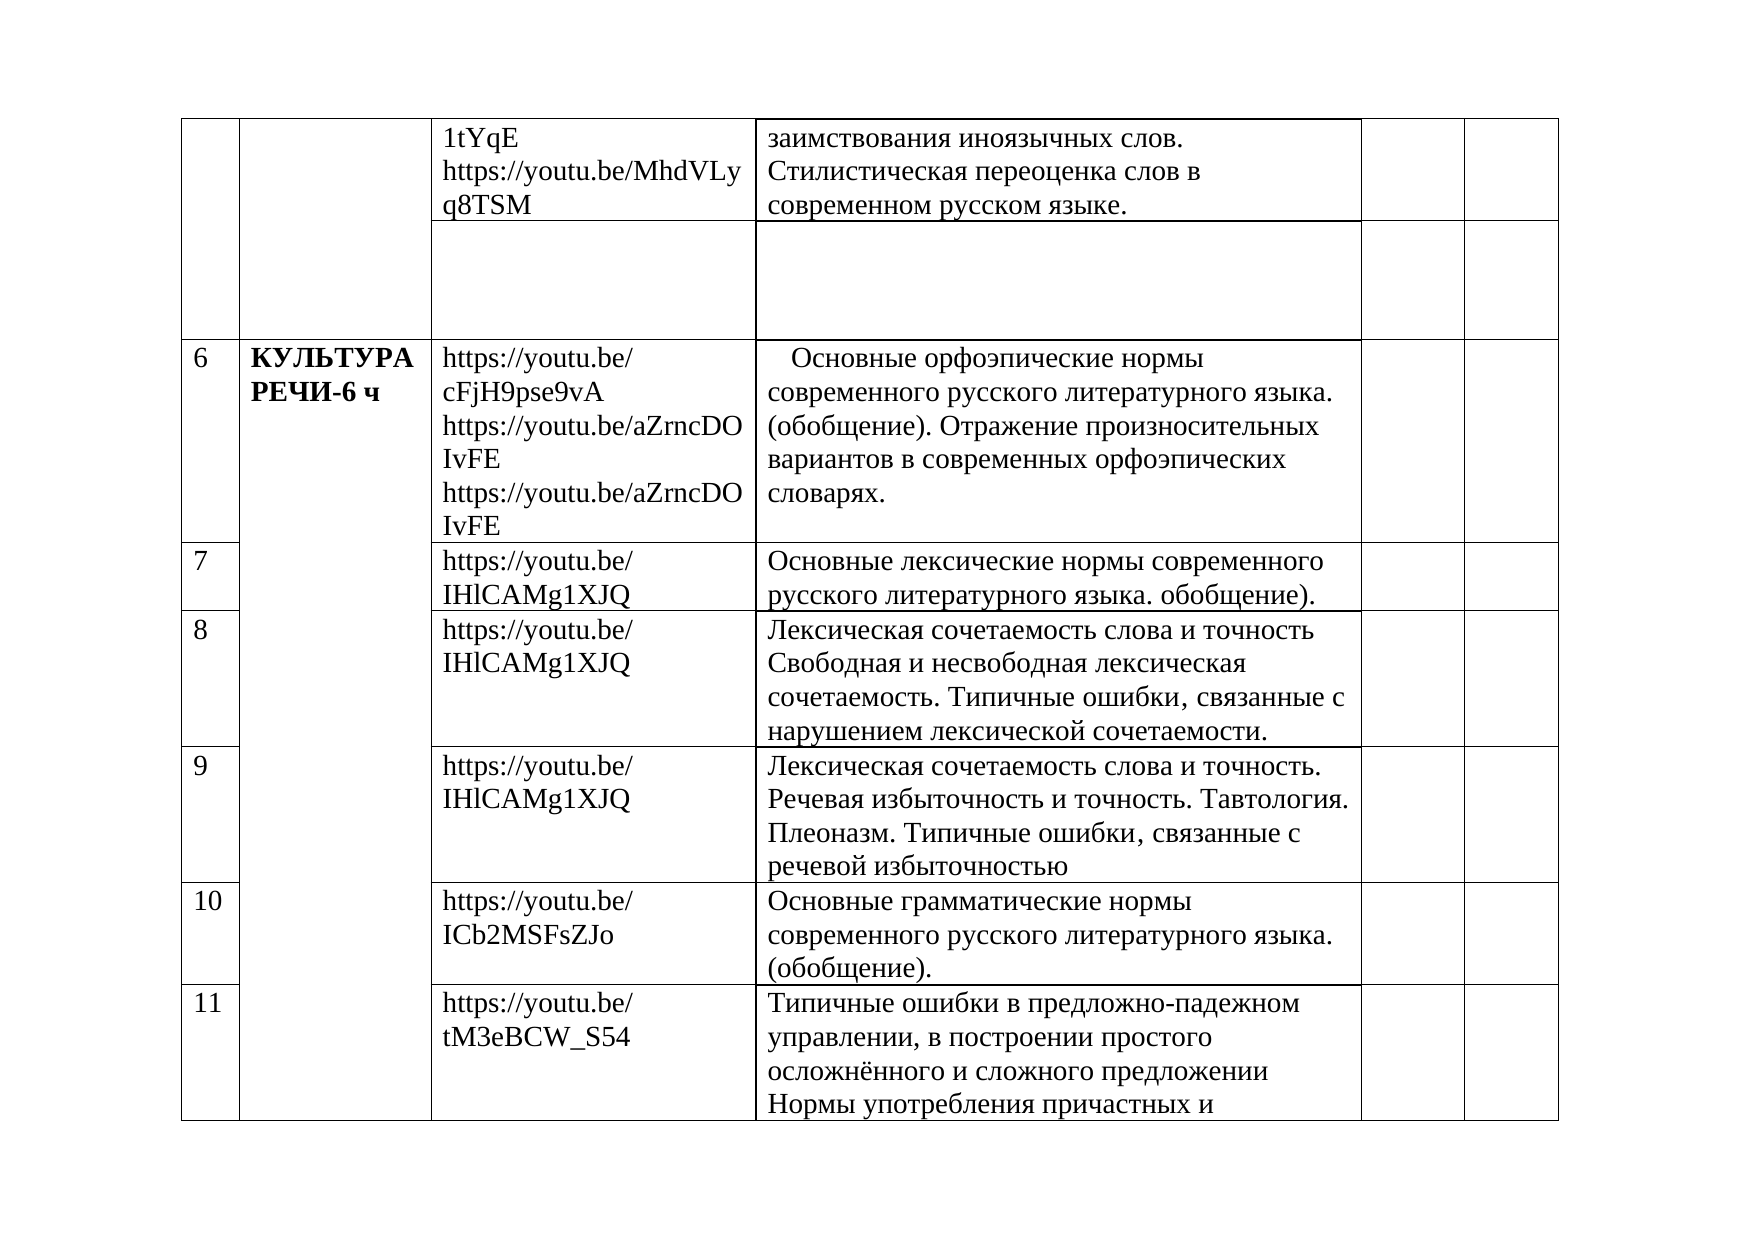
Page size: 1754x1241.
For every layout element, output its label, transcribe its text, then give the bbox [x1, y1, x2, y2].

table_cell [757, 986, 1361, 1120]
table_cell [1465, 543, 1558, 610]
table_cell Основные орфоэпические нормы современного русского литературного языка. (обобщение). Отражение произносительных вариантов в современных орфоэпических словарях. [757, 341, 1361, 542]
table_cell https://youtu.be/ICb2MSFsZJo [432, 883, 755, 984]
table_cell [1465, 119, 1558, 220]
table_cell [1465, 611, 1558, 746]
table_cell [1362, 883, 1464, 984]
table_cell Основные грамматические нормы современного русского литературного языка. (обобщение). [757, 883, 1361, 984]
table_cell [1465, 883, 1558, 984]
table_cell [1362, 985, 1464, 1120]
table_cell 6 [182, 340, 239, 542]
table_cell 7 [182, 543, 239, 610]
table_cell [1362, 543, 1464, 610]
table_cell Лексическая сочетаемость слова и точность. Речевая избыточность и точность. Тавтология. Плеоназм. Типичные ошибки‚ связанные с речевой избыточностью [757, 748, 1361, 882]
table_cell https://youtu.be/cFjH9pse9vA https://youtu.be/aZrncDOIvFE https://youtu.be/aZrncDOIvFE [432, 340, 755, 542]
table_cell 9 [182, 747, 239, 882]
table_cell [1362, 221, 1464, 339]
table_cell Основные лексические нормы современного русского литературного языка. обобщение). [757, 543, 1361, 610]
table_cell [432, 221, 755, 339]
table_cell Лексическая сочетаемость слова и точность Свободная и несвободная лексическая сочетаемость. Типичные ошибки‚ связанные с нарушением лексической сочетаемости. [757, 612, 1361, 746]
table_cell [1465, 985, 1558, 1120]
table_cell [757, 222, 1361, 339]
table_cell 8 [182, 611, 239, 746]
table_cell 11 [182, 985, 239, 1120]
table_cell 5 [182, 119, 239, 339]
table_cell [757, 120, 1361, 220]
table_cell КУЛЬТУРА РЕЧИ-6 ч [240, 340, 431, 1120]
table_cell [1465, 340, 1558, 542]
table_cell [1362, 611, 1464, 746]
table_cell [432, 985, 755, 1120]
table_cell [1362, 119, 1464, 220]
table_cell https://youtu.be/IHlCAMg1XJQ [432, 543, 755, 610]
table_cell [1465, 747, 1558, 882]
table_cell https://youtu.be/IHlCAMg1XJQ [432, 747, 755, 882]
table_cell 10 [182, 883, 239, 984]
table_cell [1465, 221, 1558, 339]
table_cell [1362, 747, 1464, 882]
table_cell [1362, 340, 1464, 542]
table_cell https://youtu.be/IHlCAMg1XJQ [432, 611, 755, 746]
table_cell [432, 119, 755, 220]
